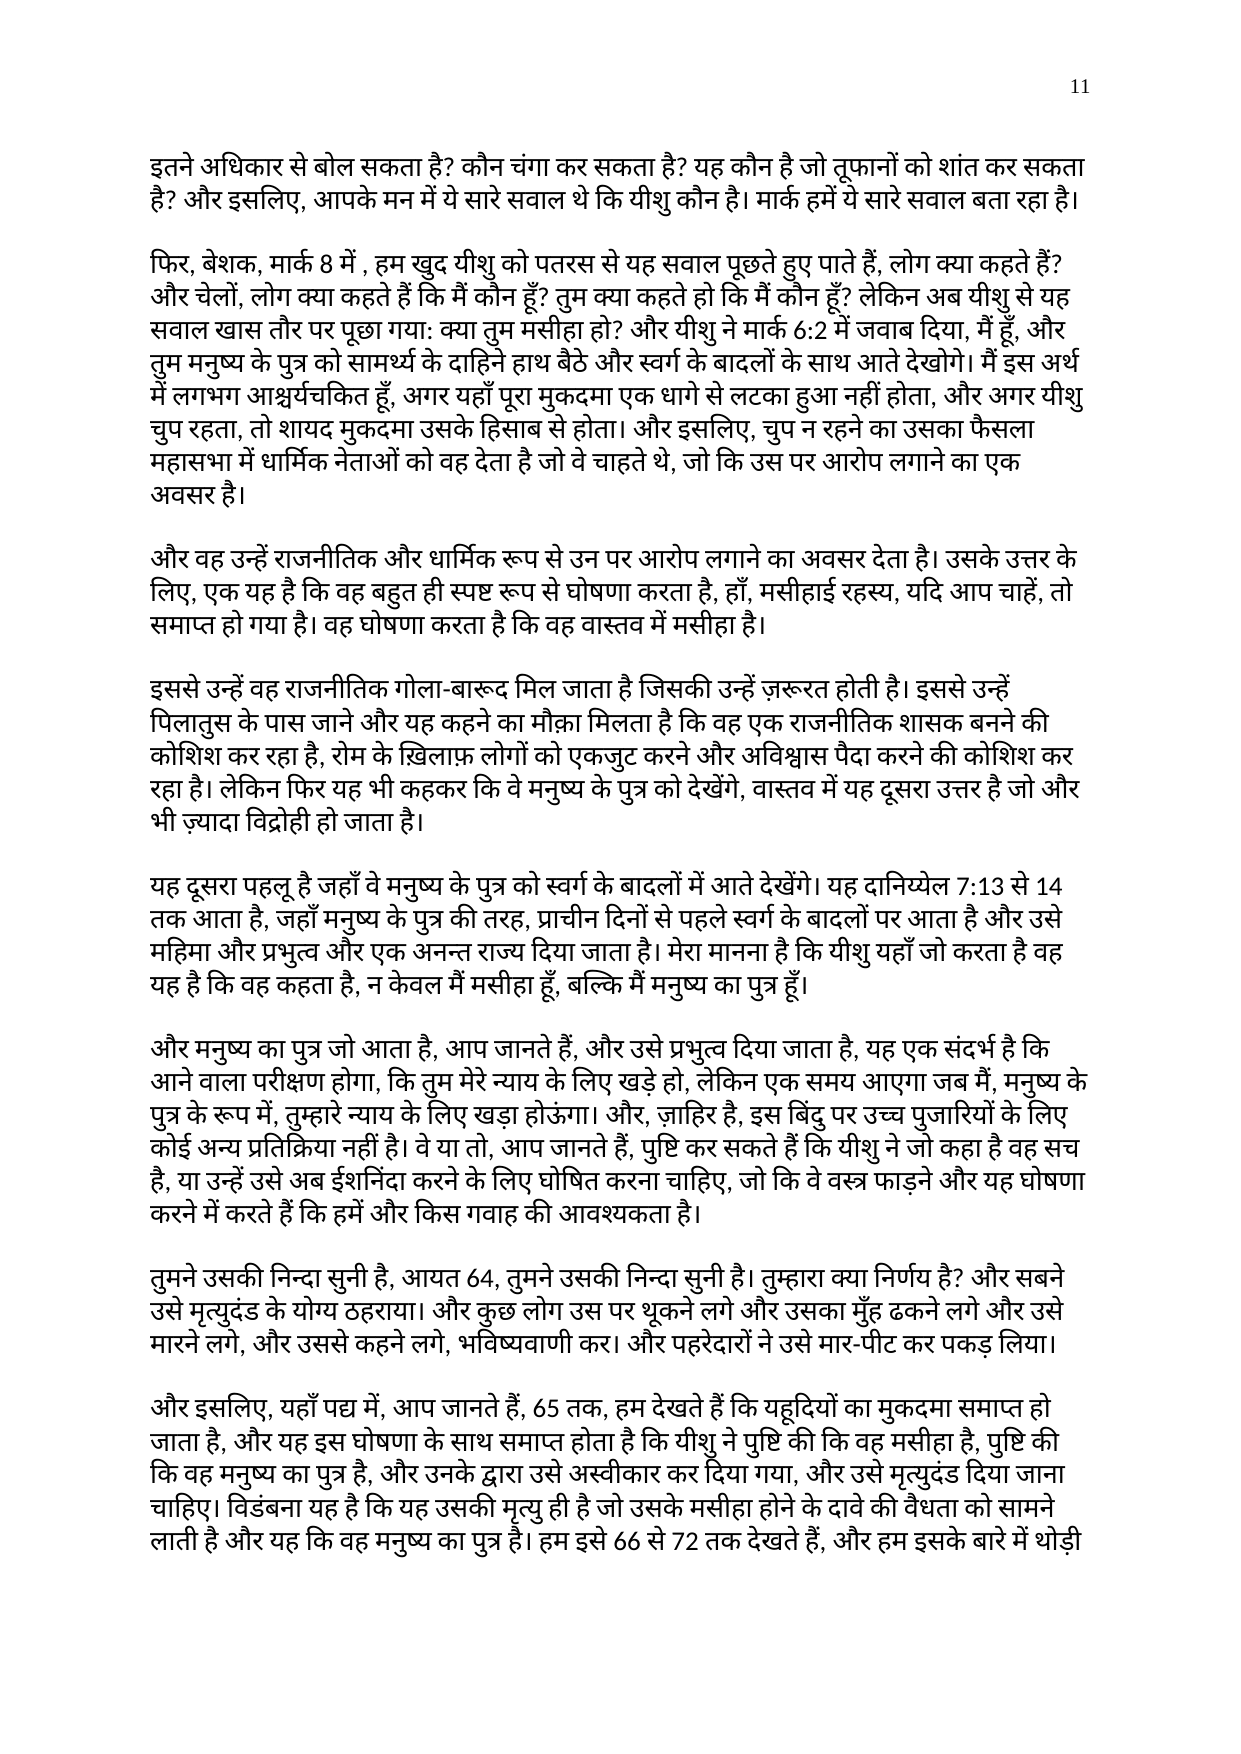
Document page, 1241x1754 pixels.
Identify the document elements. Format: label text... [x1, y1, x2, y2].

text यह दूसरा पहलू है जहाँ वे मनुष्य के पुत्र को स्वर्ग के बादलों में आते देखेंगे। यह दानिय्येल 7:13 से 14 तक आता है, जहाँ मनुष्य के पुत्र की तरह, प्राचीन दिनों से पहले स्वर्ग के बादलों पर आता है और उसे महिमा और प्रभुत्व और एक अनन्त राज्य दिया जाता है। मेरा मानना है कि यीशु यहाँ जो करता है वह यह है कि वह कहता है, न केवल मैं मसीहा हूँ, बल्कि मैं मनुष्य का पुत्र हूँ। [150, 869, 1090, 1001]
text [150, 1392, 1090, 1557]
text और वह उन्हें राजनीतिक और धार्मिक रूप से उन पर आरोप लगाने का अवसर देता है। उसके उत्तर के लिए, एक यह है कि वह बहुत ही स्पष्ट रूप से घोषणा करता है, हाँ, मसीहाई रहस्य, यदि आप चाहें, तो समाप्त हो गया है। वह घोषणा करता है कि वह वास्तव में मसीहा है। [150, 542, 1090, 642]
text फिर, बेशक, मार्क 8 में , हम खुद यीशु को पतरस से यह सवाल पूछते हुए पाते हैं, लोग क्या कहते हैं? और चेलों, लोग क्या कहते हैं कि मैं कौन हूँ? तुम क्या कहते हो कि मैं कौन हूँ? लेकिन अब यीशु से यह सवाल खास तौर पर पूछा गया: क्या तुम मसीहा हो? और यीशु ने मार्क 6:2 में जवाब दिया, मैं हूँ, और तुम मनुष्य के पुत्र को सामर्थ्य के दाहिने हाथ बैठे और स्वर्ग के बादलों के साथ आते देखोगे। मैं इस अर्थ में लगभग आश्चर्यचकित हूँ, अगर यहाँ पूरा मुकदमा एक धागे से लटका हुआ नहीं होता, और अगर यीशु चुप रहता, तो शायद मुकदमा उसके हिसाब से होता। और इसलिए, चुप न रहने का उसका फैसला महासभा में धार्मिक नेताओं को वह देता है जो वे चाहते थे, जो कि उस पर आरोप लगाने का एक अवसर है। [150, 247, 1090, 511]
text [150, 150, 1090, 216]
text इससे उन्हें वह राजनीतिक गोला-बारूद मिल जाता है जिसकी उन्हें ज़रूरत होती है। इससे उन्हें पिलातुस के पास जाने और यह कहने का मौक़ा मिलता है कि वह एक राजनीतिक शासक बनने की कोशिश कर रहा है, रोम के ख़िलाफ़ लोगों को एकजुट करने और अविश्वास पैदा करने की कोशिश कर रहा है। लेकिन फिर यह भी कहकर कि वे मनुष्य के पुत्र को देखेंगे, वास्तव में यह दूसरा उत्तर है जो और भी ज़्यादा विद्रोही हो जाता है। [150, 673, 1090, 838]
text और मनुष्य का पुत्र जो आता है, आप जानते हैं, और उसे प्रभुत्व दिया जाता है, यह एक संदर्भ है कि आने वाला परीक्षण होगा, कि तुम मेरे न्याय के लिए खड़े हो, लेकिन एक समय आएगा जब मैं, मनुष्य के पुत्र के रूप में, तुम्हारे न्याय के लिए खड़ा होऊंगा। और, ज़ाहिर है, इस बिंदु पर उच्च पुजारियों के लिए कोई अन्य प्रतिक्रिया नहीं है। वे या तो, आप जानते हैं, पुष्टि कर सकते हैं कि यीशु ने जो कहा है वह सच है, या उन्हें उसे अब ईशनिंदा करने के लिए घोषित करना चाहिए, जो कि वे वस्त्र फाड़ने और यह घोषणा करने में करते हैं कि हमें और किस गवाह की आवश्यकता है। [150, 1032, 1090, 1230]
text तुमने उसकी निन्दा सुनी है, आयत 64, तुमने उसकी निन्दा सुनी है। तुम्हारा क्या निर्णय है? और सबने उसे मृत्युदंड के योग्य ठहराया। और कुछ लोग उस पर थूकने लगे और उसका मुँह ढकने लगे और उसे मारने लगे, और उससे कहने लगे, भविष्यवाणी कर। और पहरेदारों ने उसे मार-पीट कर पकड़ लिया। [150, 1261, 1090, 1361]
